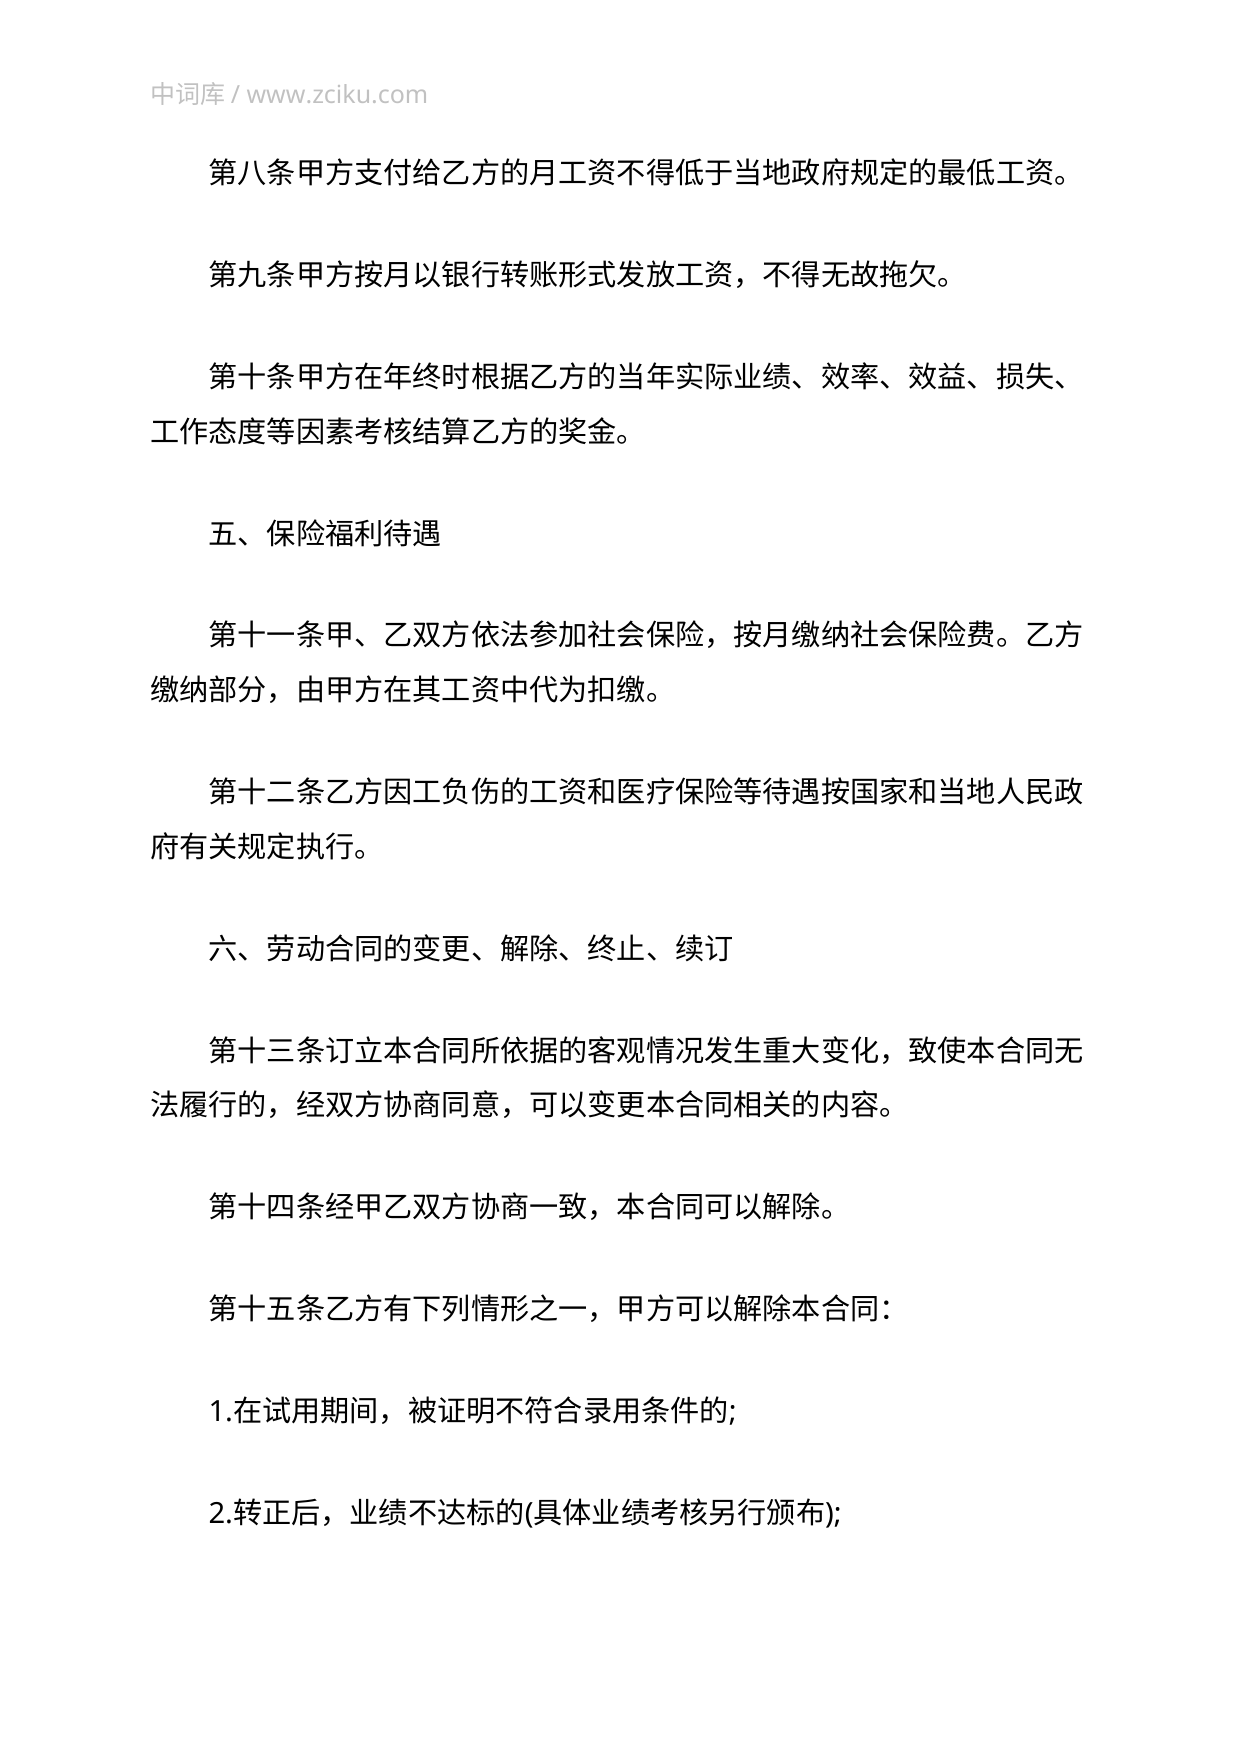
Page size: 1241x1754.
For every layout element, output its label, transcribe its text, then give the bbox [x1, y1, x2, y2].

text 第十一条甲、乙双方依法参加社会保险，按月缴纳社会保险费。乙方缴纳部分，由甲方在其工资中代为扣缴。 [150, 612, 1090, 709]
text 第十三条订立本合同所依据的客观情况发生重大变化，致使本合同无法履行的，经双方协商同意，可以变更本合同相关的内容。 [150, 1027, 1090, 1124]
text 第十五条乙方有下列情形之一，甲方可以解除本合同： [150, 1286, 1090, 1328]
text 1.在试用期间，被证明不符合录用条件的; [150, 1387, 1090, 1430]
text 第十条甲方在年终时根据乙方的当年实际业绩、效率、效益、损失、工作态度等因素考核结算乙方的奖金。 [150, 353, 1090, 451]
text 五、保险福利待遇 [150, 510, 1090, 552]
text 2.转正后，业绩不达标的(具体业绩考核另行颁布); [150, 1489, 1090, 1532]
text 第十四条经甲乙双方协商一致，本合同可以解除。 [150, 1184, 1090, 1226]
text 第八条甲方支付给乙方的月工资不得低于当地政府规定的最低工资。 [150, 150, 1090, 192]
text 第十二条乙方因工负伤的工资和医疗保险等待遇按国家和当地人民政府有关规定执行。 [150, 769, 1090, 866]
text 第九条甲方按月以银行转账形式发放工资，不得无故拖欠。 [150, 252, 1090, 294]
text 六、劳动合同的变更、解除、终止、续订 [150, 925, 1090, 968]
